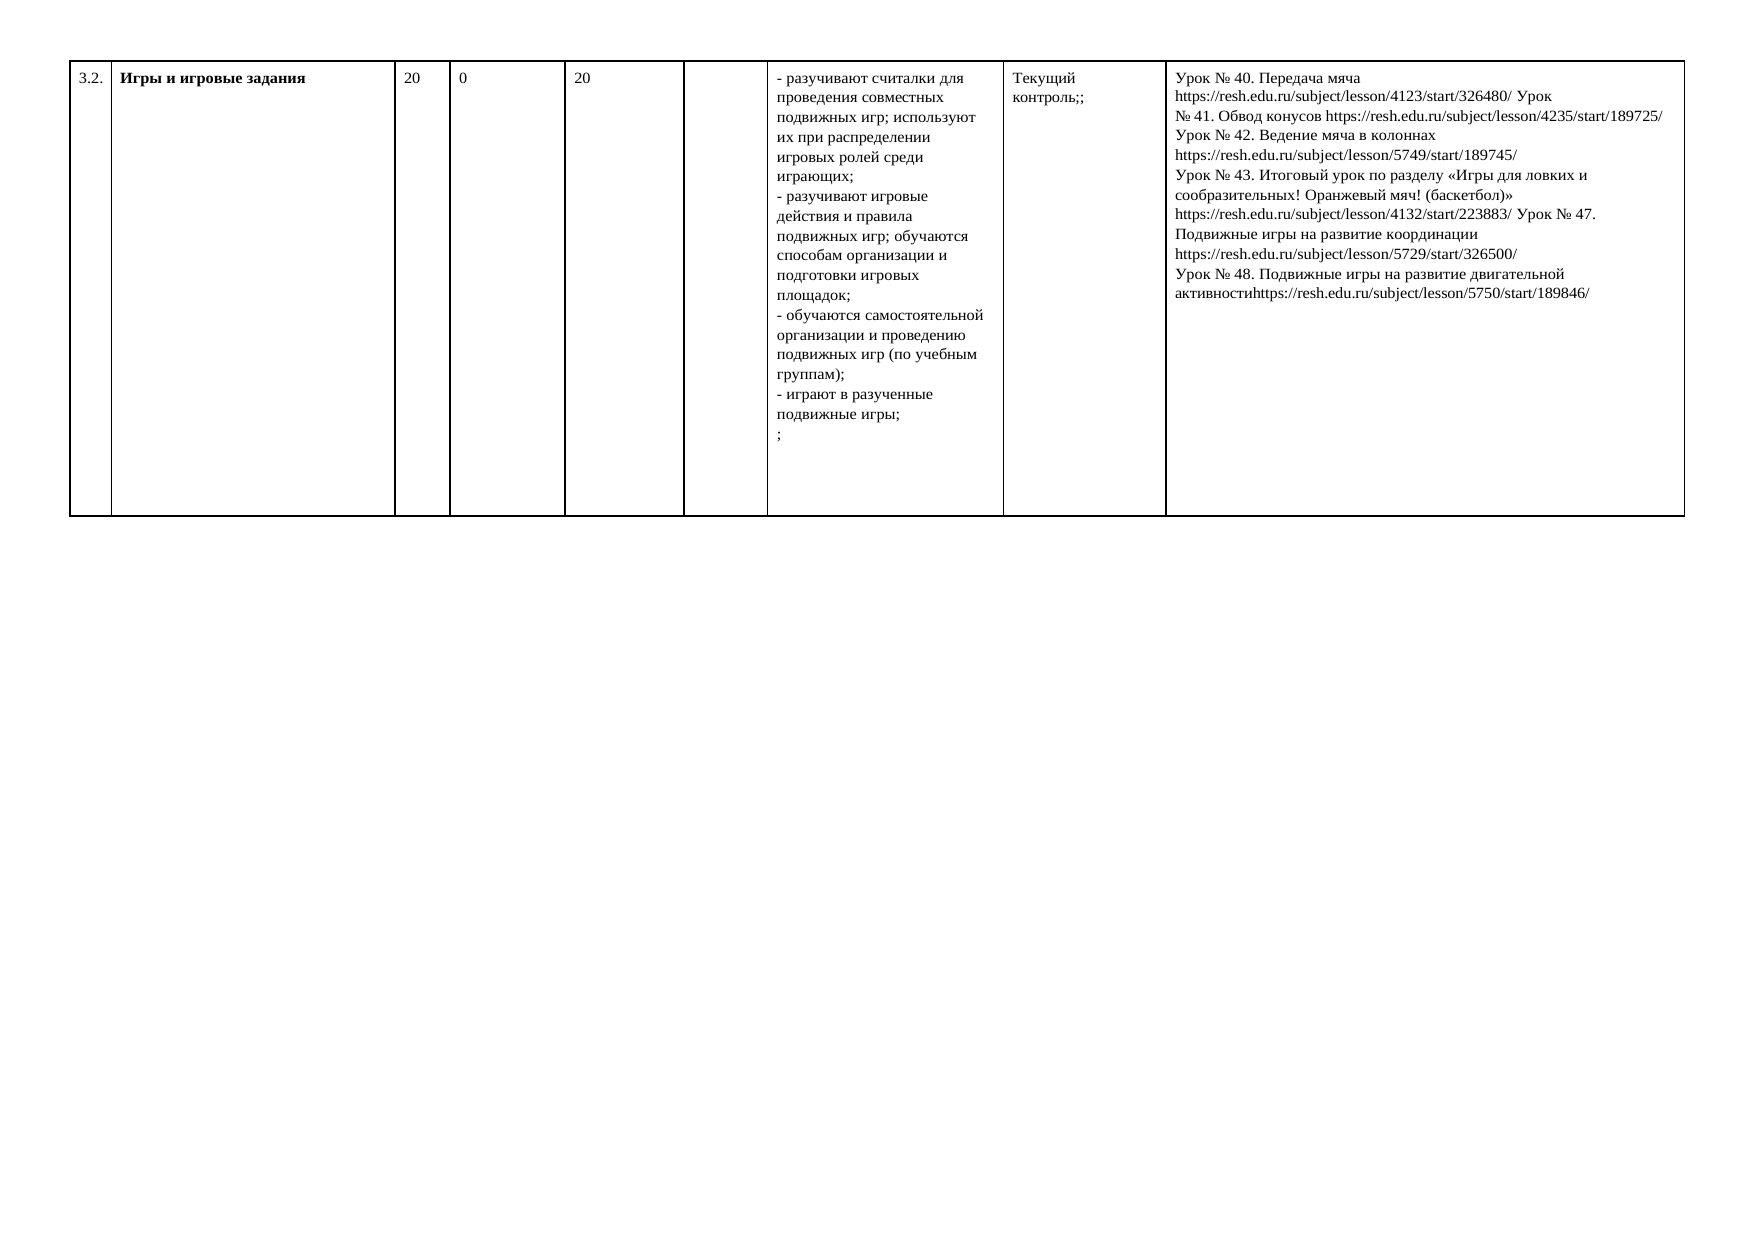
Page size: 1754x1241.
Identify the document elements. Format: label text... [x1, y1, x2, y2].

table_cell 0 [451, 62, 564, 515]
table_cell 20 [566, 62, 683, 515]
table_cell Текущий контроль;; [1004, 62, 1165, 515]
table_cell Игры и игровые задания [112, 62, 394, 515]
table_cell 20 [396, 62, 449, 515]
table_cell разучивают считалки для проведения совместных подвижных игр; используют их при распределении игровых ролей среди играющих; разучивают игровые действия и правила подвижных игр; обучаются способам организации и подготовки игровых площадок; обучаются самостоятельной организации и проведению подвижных игр (по учебным группам); играют в разученные подвижные игры; ; [768, 62, 1003, 515]
table_cell Урок № 40. Передача мяча https://resh.edu.ru/subject/lesson/4123/start/326480/ Урок № 41. Обвод конусов https://resh.edu.ru/subject/lesson/4235/start/189725/ Урок № 42. Ведение мяча в колоннах https://resh.edu.ru/subject/lesson/5749/start/189745/ Урок № 43. Итоговый урок по разделу «Игры для ловких и сообразительных! Оранжевый мяч! (баскетбол)» https://resh.edu.ru/subject/lesson/4132/start/223883/ Урок № 47. Подвижные игры на развитие координации https://resh.edu.ru/subject/lesson/5729/start/326500/ Урок № 48. Подвижные игры на развитие двигательной активностиhttps://resh.edu.ru/subject/lesson/5750/start/189846/ [1167, 62, 1684, 515]
table_cell 3.2. [71, 62, 111, 515]
table_cell [685, 62, 767, 515]
